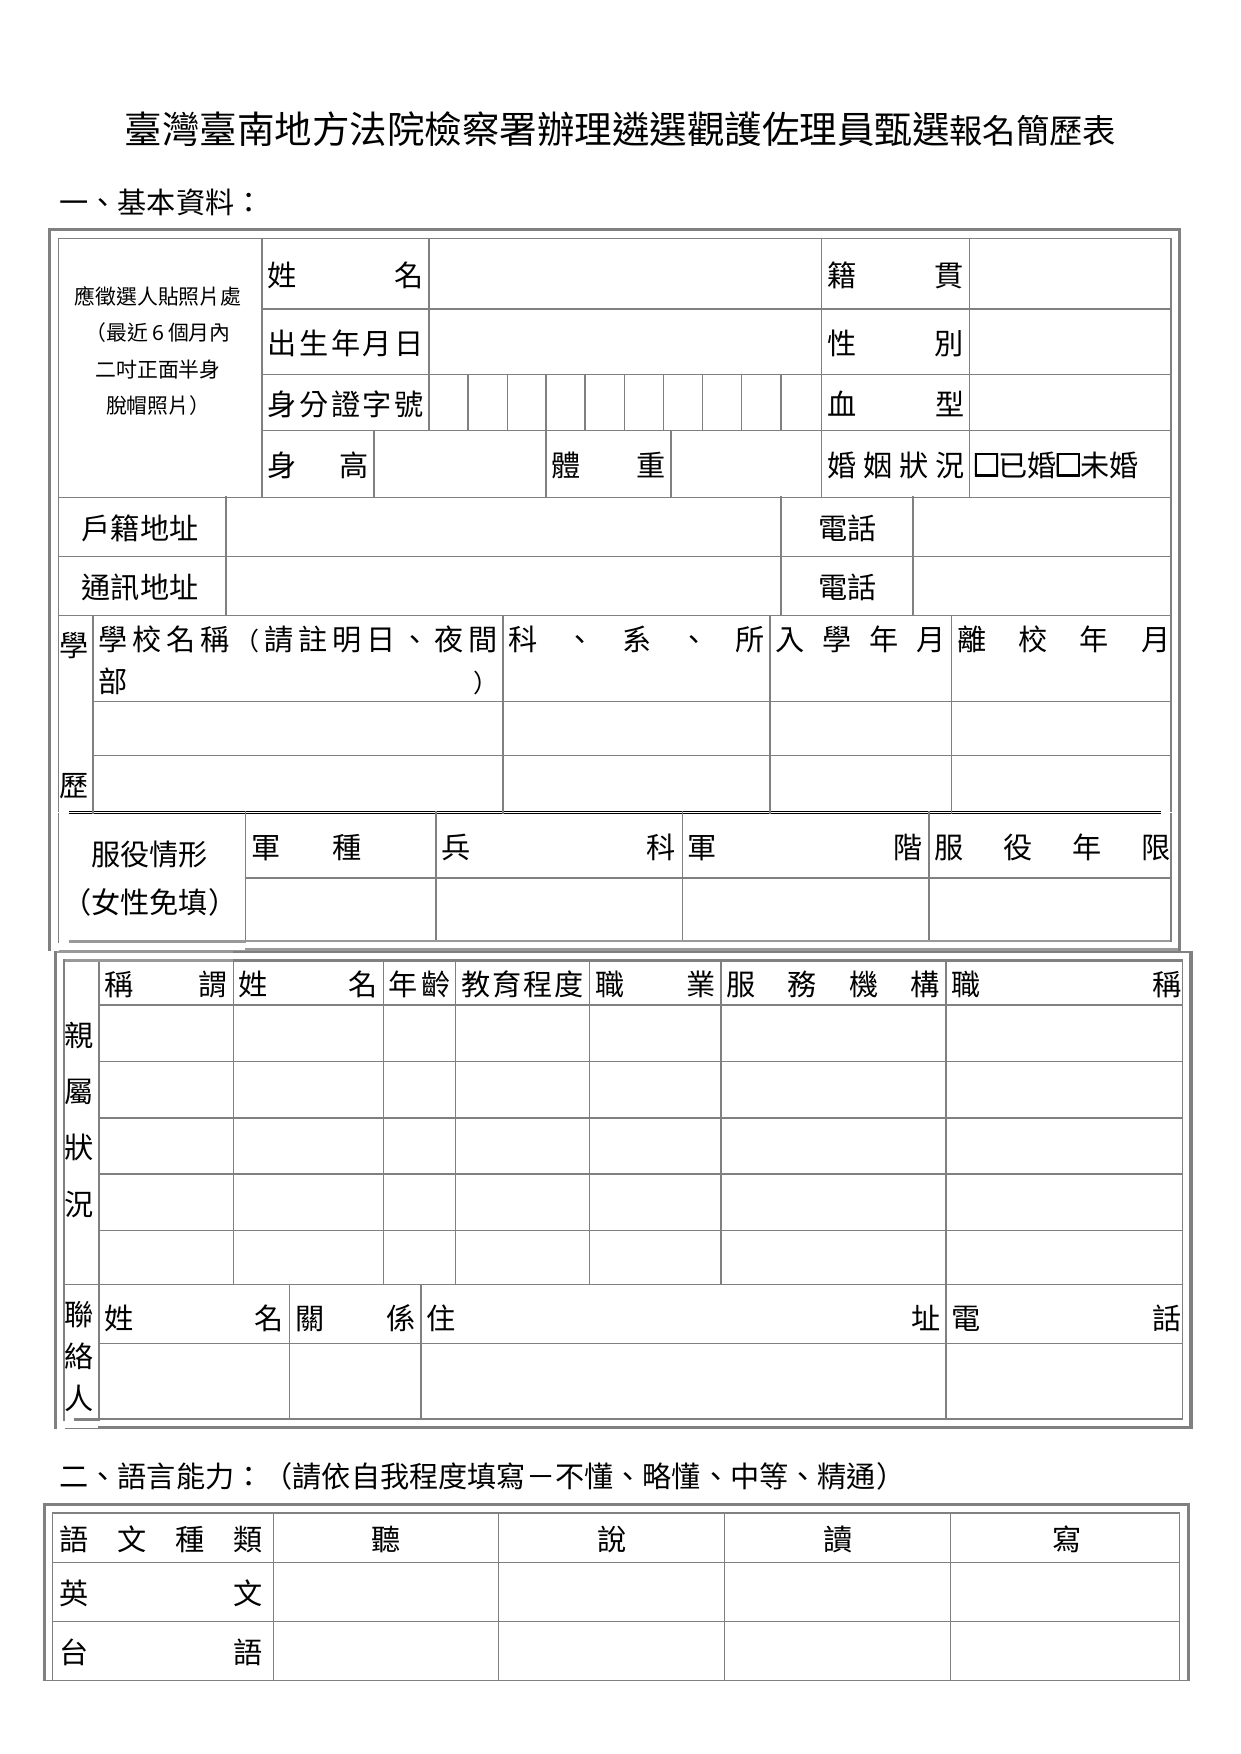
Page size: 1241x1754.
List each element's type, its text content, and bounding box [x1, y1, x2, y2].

table_header 職 稱 [946, 953, 1187, 1004]
table_header 教育程度 [456, 962, 589, 1004]
table_cell [246, 879, 435, 940]
table_cell [1172, 755, 1176, 811]
table_cell [384, 1175, 455, 1230]
table_cell 出生年月日 [263, 310, 428, 374]
table_header [969, 231, 1176, 308]
table_cell 關 係 [290, 1285, 420, 1342]
table_header 說 [499, 1514, 724, 1562]
table_cell [683, 879, 928, 940]
table_cell [970, 375, 1170, 430]
table_header 稱 謂 [100, 962, 233, 1004]
table_header [430, 239, 821, 308]
table_cell 服役情形 （女性免填） [59, 811, 245, 940]
table_cell 英文 [53, 1563, 273, 1621]
table_cell [65, 1230, 98, 1283]
table_header 讀 [725, 1514, 950, 1562]
table_cell 親 [65, 1004, 98, 1061]
table_cell 血型 [822, 375, 969, 430]
table_cell 服役年限 [930, 811, 1171, 877]
table_cell [914, 557, 1170, 614]
table_cell 住 址 [422, 1285, 945, 1342]
table_cell 狀 [65, 1117, 98, 1173]
table_cell 身 高 [263, 431, 373, 496]
table_cell [722, 1175, 945, 1230]
table_header 年齡 [384, 962, 455, 1004]
table_cell [947, 1175, 1182, 1230]
table_cell [234, 1062, 383, 1117]
table_cell [722, 1006, 945, 1061]
table_header 籍 貫 [822, 239, 969, 308]
table_cell 兵 科 [437, 814, 682, 877]
table_cell [914, 498, 1170, 556]
table_cell [456, 1175, 589, 1230]
table_cell [1172, 374, 1176, 430]
table_cell 台語 [53, 1622, 273, 1680]
table_cell [94, 702, 502, 754]
table_cell 婚姻狀況 [822, 431, 969, 496]
table_cell [274, 1622, 498, 1680]
table_cell [1183, 1117, 1187, 1173]
table_cell [384, 1231, 455, 1283]
table_cell [1180, 1621, 1184, 1680]
table_cell [664, 375, 702, 430]
table_cell [227, 498, 780, 556]
table_cell 學校名稱（請註明日、夜間部） [94, 616, 502, 701]
table_cell 通訊地址 [59, 557, 225, 614]
table_cell [422, 1344, 945, 1418]
table_cell [590, 1062, 720, 1117]
table_cell [227, 557, 780, 614]
table_cell [722, 1231, 945, 1283]
table_cell [456, 1119, 589, 1173]
table_cell 戶籍地址 [59, 498, 225, 556]
table_cell [722, 1062, 945, 1117]
table_cell 軍 階 [683, 814, 928, 877]
table_cell [590, 1231, 720, 1283]
table_cell [951, 1563, 1179, 1621]
table_cell 聯絡人 [65, 1285, 98, 1418]
table_header 應徵選人貼照片處 （最近6個月內 二吋正面半身 脫帽照片） [54, 231, 262, 496]
table_header 姓名 [263, 239, 428, 308]
table_cell [384, 1006, 455, 1061]
table_cell [742, 375, 780, 430]
table_cell [722, 1119, 945, 1173]
table_cell [430, 310, 821, 374]
table_cell [725, 1622, 950, 1680]
table_cell 電話 [782, 557, 912, 614]
table_cell [100, 1231, 233, 1283]
table_cell 性 別 [822, 310, 969, 374]
table_cell [590, 1119, 720, 1173]
table_cell [290, 1344, 420, 1418]
table_header 姓 名 [234, 962, 383, 1004]
table_cell [504, 702, 769, 754]
table_cell [100, 1119, 233, 1173]
table_cell [1172, 308, 1176, 374]
table_cell [952, 756, 1170, 811]
table_cell [947, 1062, 1182, 1117]
table_cell [375, 431, 545, 496]
table_cell [590, 1175, 720, 1230]
table_cell [469, 375, 507, 430]
table_cell [437, 879, 682, 940]
table_cell 軍 種 [246, 814, 435, 877]
table_cell 電 話 [947, 1285, 1182, 1342]
table_cell [59, 1230, 63, 1283]
table_cell [782, 375, 821, 430]
table_cell 已婚未婚 [970, 431, 1170, 496]
table_cell [952, 702, 1170, 754]
table_cell [1172, 701, 1176, 754]
table_cell [456, 1062, 589, 1117]
table_cell 學 [59, 616, 92, 754]
table_cell [384, 1119, 455, 1173]
table_cell [100, 1062, 233, 1117]
table_header 寫 [950, 1506, 1184, 1562]
table_cell [771, 756, 951, 811]
table_cell [234, 1006, 383, 1061]
table_cell [1183, 1061, 1187, 1117]
table_cell [234, 1119, 383, 1173]
table_cell [1183, 1230, 1187, 1283]
table_cell [672, 431, 821, 496]
table_cell [771, 702, 951, 754]
table_cell [1180, 1562, 1184, 1621]
table_cell [499, 1563, 724, 1621]
table_cell [234, 1175, 383, 1230]
table_cell [951, 1622, 1179, 1680]
text 臺灣臺南地方法院檢察署辦理遴選觀護佐理員甄選報名簡歷表 [59, 100, 1181, 155]
table_cell [947, 1119, 1182, 1173]
table_cell [1183, 1004, 1187, 1061]
table_header 聽 [274, 1514, 498, 1562]
table_cell 電話 [782, 498, 912, 556]
table_cell [100, 1175, 233, 1230]
text 二、語言能力：（請依自我程度填寫－不懂、略懂、中等、精通） [59, 1454, 1181, 1496]
table_cell [456, 1006, 589, 1061]
table_cell 歷 [59, 755, 92, 811]
table_cell 體 重 [547, 431, 670, 496]
table_cell [456, 1231, 589, 1283]
table_cell [703, 375, 741, 430]
table_cell [384, 1062, 455, 1117]
table_cell [1172, 877, 1176, 940]
table_cell [504, 756, 769, 811]
table_cell 科、系、所 [504, 616, 769, 701]
table_cell 姓 名 [100, 1285, 289, 1342]
table_cell [430, 375, 467, 430]
table_cell [547, 375, 584, 430]
table_header [59, 953, 99, 1004]
table_cell [725, 1563, 950, 1621]
table_cell [100, 1006, 233, 1061]
table_cell [274, 1563, 498, 1621]
table_cell 離校年月 [952, 616, 1170, 701]
table_cell [947, 1231, 1182, 1283]
table_cell [625, 375, 663, 430]
text 一、基本資料： [59, 180, 1181, 222]
table_cell [947, 1344, 1182, 1418]
table_header 職 業 [590, 962, 720, 1004]
table_cell [1172, 556, 1176, 614]
table_header [429, 231, 821, 238]
table_cell [947, 1006, 1182, 1061]
table_cell [970, 310, 1170, 374]
table_cell [234, 1231, 383, 1283]
table_cell [1172, 496, 1176, 556]
table_cell [100, 1344, 289, 1418]
table_header 語文種類 [48, 1506, 273, 1562]
table_cell 況 [65, 1173, 98, 1230]
table_cell [1183, 1173, 1187, 1230]
table_cell [499, 1622, 724, 1680]
table_cell [94, 756, 502, 811]
table_cell [586, 375, 624, 430]
table_cell [508, 375, 545, 430]
table_cell 入學年月 [771, 616, 951, 701]
table_cell [930, 879, 1170, 940]
table_cell 屬 [65, 1061, 98, 1117]
table_cell 身分證字號 [263, 375, 428, 430]
table_header 服 務 機 構 [722, 962, 945, 1004]
table_cell [590, 1006, 720, 1061]
table_cell [1183, 1343, 1187, 1418]
